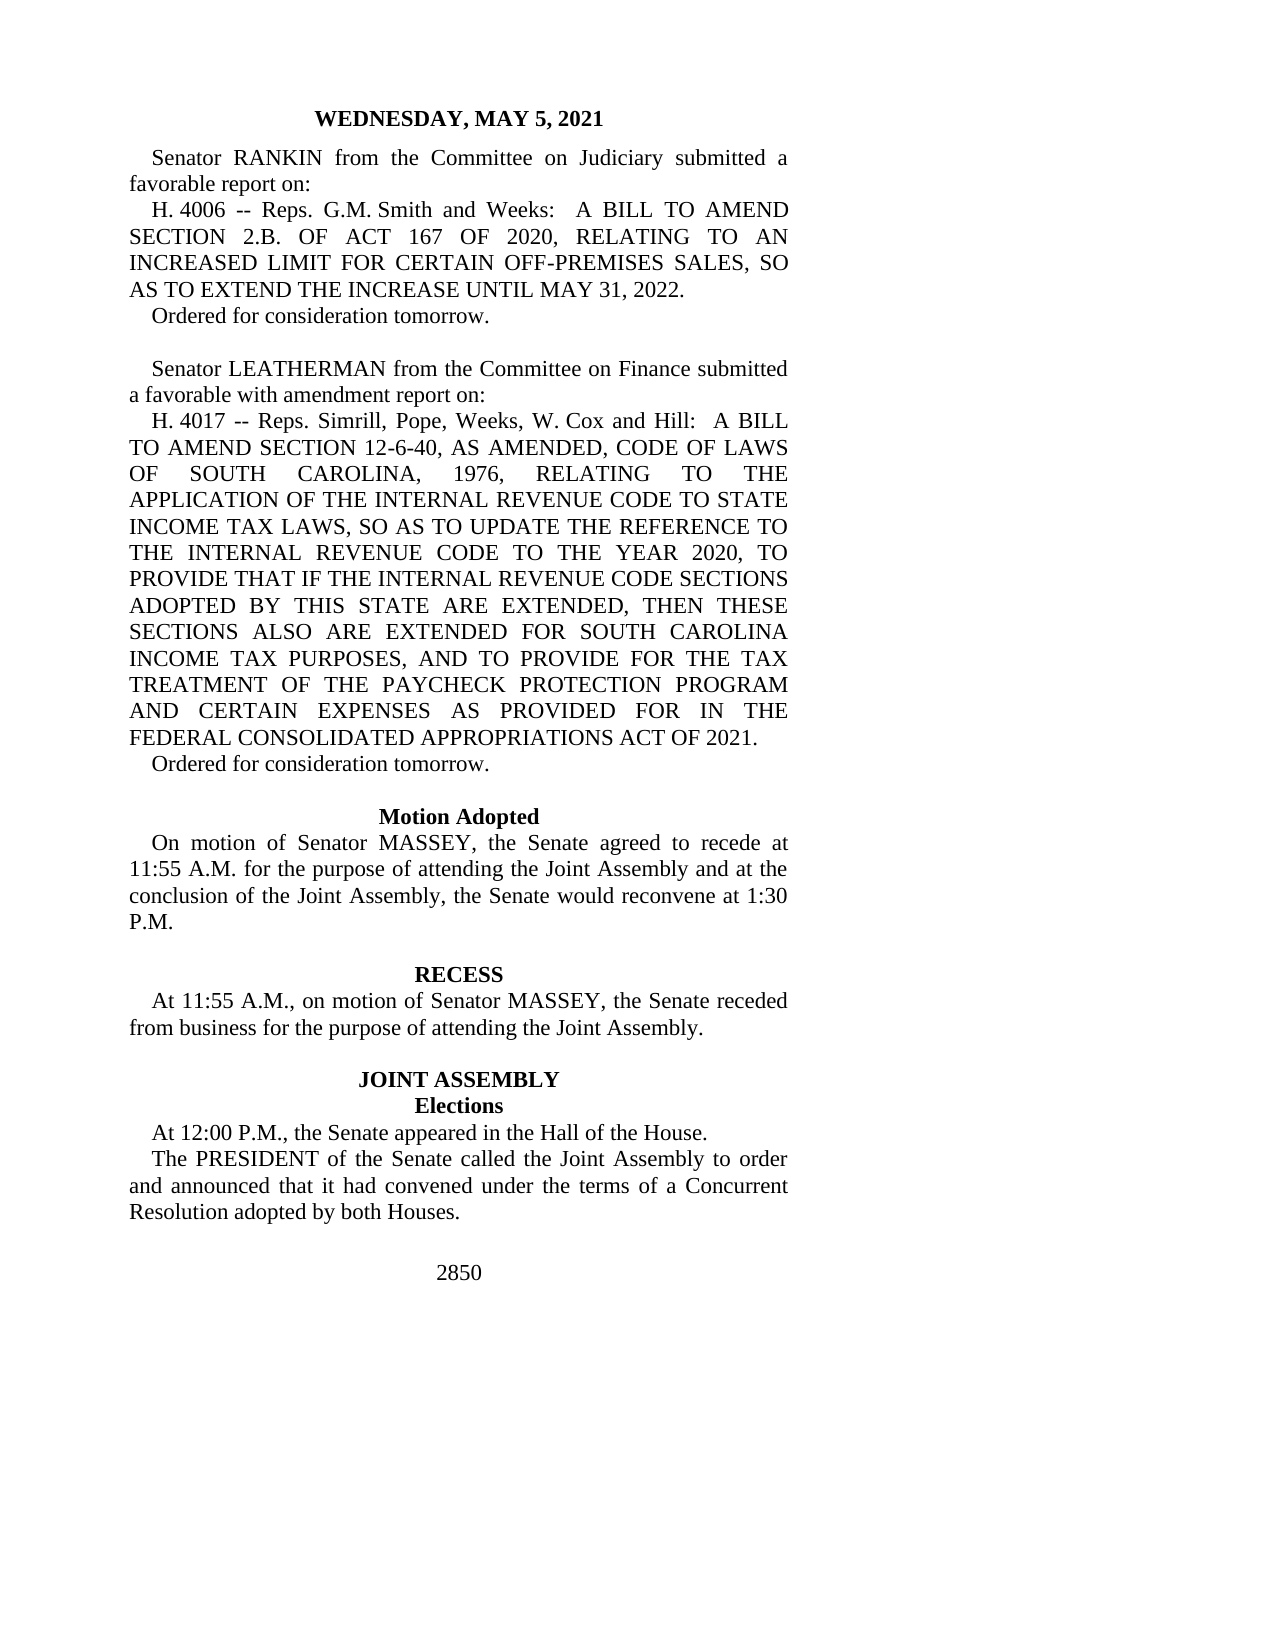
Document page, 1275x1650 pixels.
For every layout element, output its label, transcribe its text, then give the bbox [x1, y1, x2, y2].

text Ordered for consideration tomorrow. [129, 302, 789, 328]
text At 11:55 A.M., on motion of Senator MASSEY, the Senate receded from business for the purpose of attending the Joint Assembly. [129, 987, 789, 1040]
text Ordered for consideration tomorrow. [129, 750, 789, 776]
text Elections [129, 1093, 789, 1119]
text Senator RANKIN from the Committee on Judiciary submitted a favorable report on: [129, 144, 789, 197]
text The PRESIDENT of the Senate called the Joint Assembly to order and announced that it had convened under the terms of a Concurrent Resolution adopted by both Houses. [129, 1145, 789, 1224]
text Motion Adopted [129, 803, 789, 829]
text Senator LEATHERMAN from the Committee on Finance submitted a favorable with amendment report on: [129, 355, 789, 407]
text On motion of Senator MASSEY, the Senate agreed to recede at 11:55 A.M. for the purpose of attending the Joint Assembly and at the conclusion of the Joint Assembly, the Senate would reconvene at 1:30 P.M. [129, 829, 789, 934]
text H. 4006 -- Reps. G.M. Smith and Weeks: A BILL TO AMEND SECTION 2.B. OF ACT 167 OF 2020, RELATING TO AN INCREASED LIMIT FOR CERTAIN OFF-PREMISES SALES, SO AS TO EXTEND THE INCREASE UNTIL MAY 31, 2022. [129, 197, 789, 302]
text RECESS [129, 961, 789, 987]
text H. 4017 -- Reps. Simrill, Pope, Weeks, W. Cox and Hill: A BILL TO AMEND SECTION 12-6-40, AS AMENDED, CODE OF LAWS OF SOUTH CAROLINA, 1976, RELATING TO THE APPLICATION OF THE INTERNAL REVENUE CODE TO STATE INCOME TAX LAWS, SO AS TO UPDATE THE REFERENCE TO THE INTERNAL REVENUE CODE TO THE YEAR 2020, TO PROVIDE THAT IF THE INTERNAL REVENUE CODE SECTIONS ADOPTED BY THIS STATE ARE EXTENDED, THEN THESE SECTIONS ALSO ARE EXTENDED FOR SOUTH CAROLINA INCOME TAX PURPOSES, AND TO PROVIDE FOR THE TAX TREATMENT OF THE PAYCHECK PROTECTION PROGRAM AND CERTAIN EXPENSES AS PROVIDED FOR IN THE FEDERAL CONSOLIDATED APPROPRIATIONS ACT OF 2021. [129, 407, 789, 750]
text At 12:00 P.M., the Senate appeared in the Hall of the House. [129, 1119, 789, 1145]
text JOINT ASSEMBLY [129, 1066, 789, 1093]
